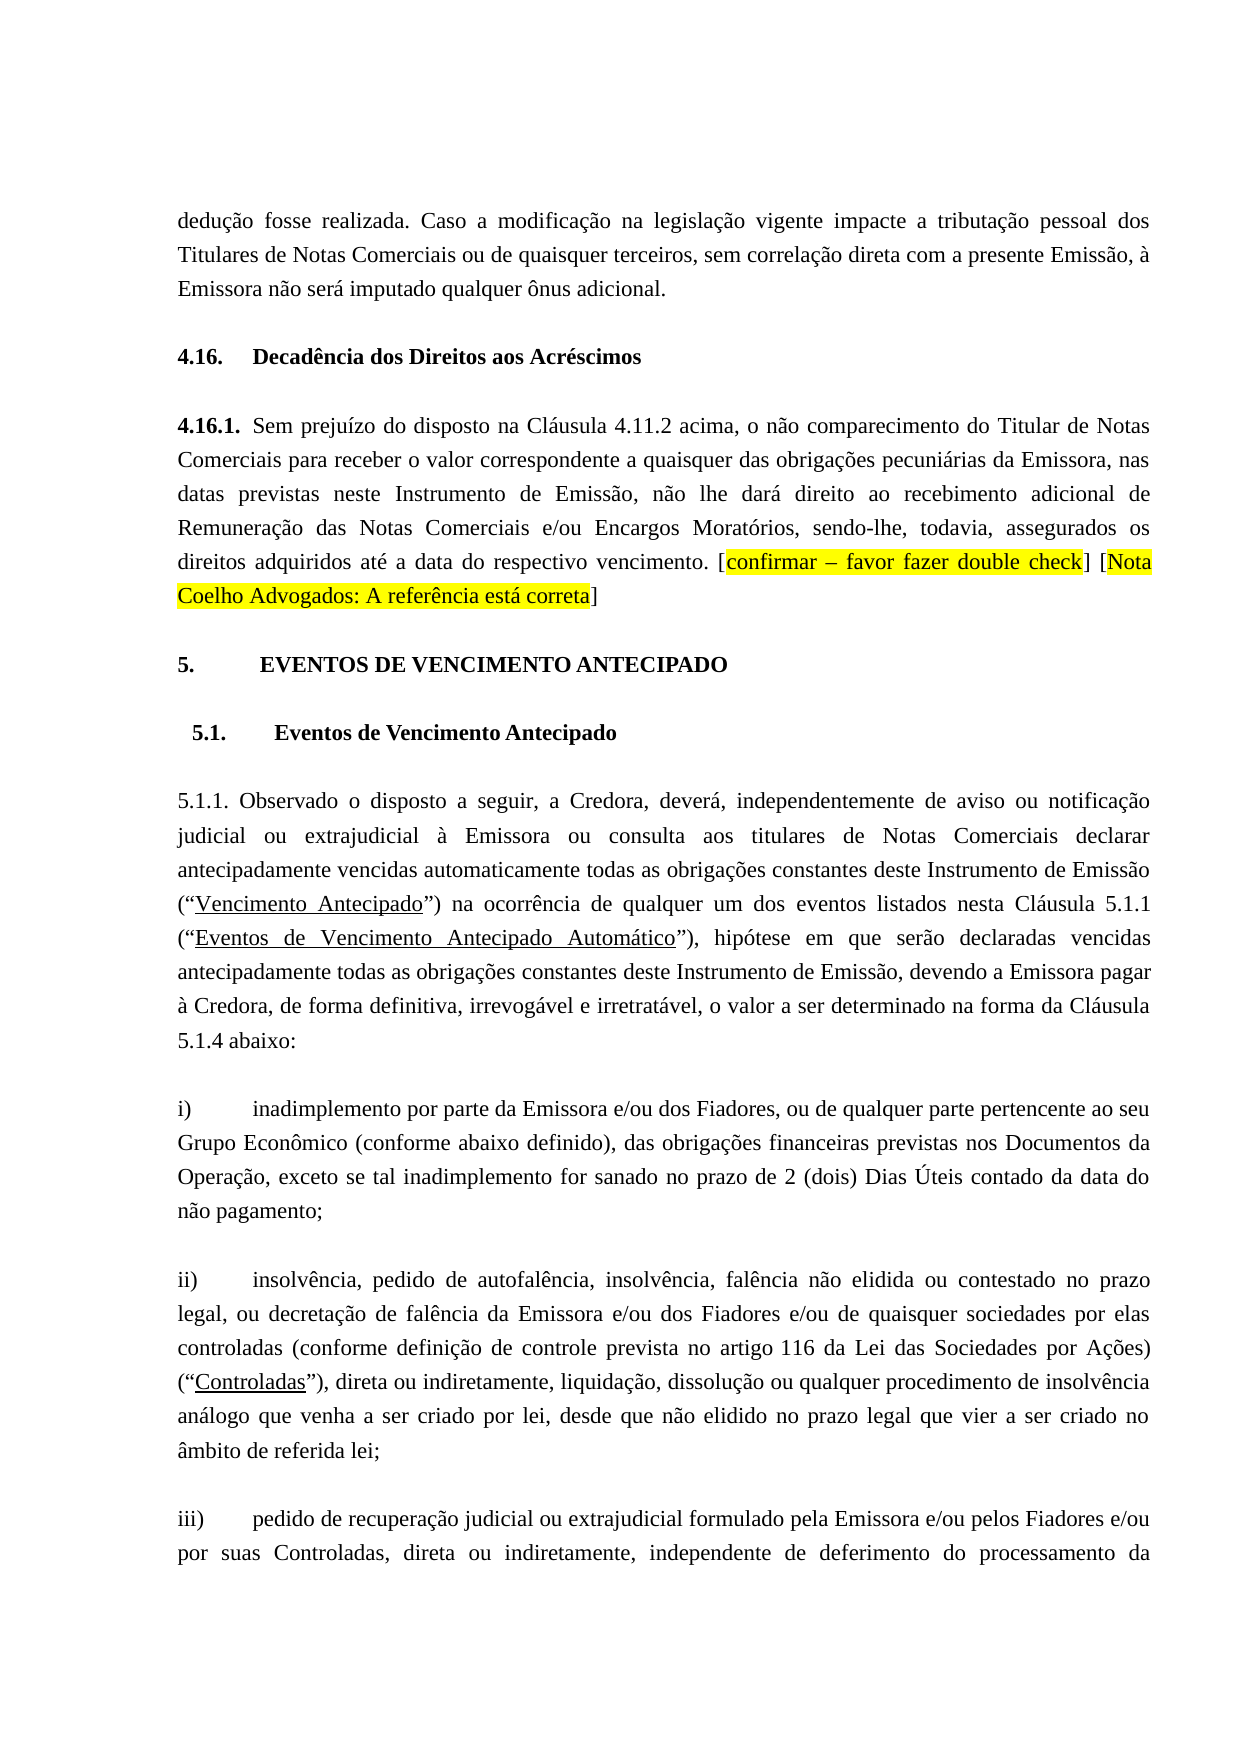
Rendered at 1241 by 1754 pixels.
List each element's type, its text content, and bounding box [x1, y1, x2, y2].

list Decadência dos Direitos aos Acréscimos [177, 343, 1152, 370]
list inadimplemento por parte da Emissora e/ou dos Fiadores, ou de qualquer parte pertencente ao seu Grupo Econômico (conforme abaixo definido), das obrigações financeiras previstas nos Documentos da Operação, exceto se tal inadimplemento for sanado no prazo de 2 (dois) Dias Úteis contado da data do não pagamento; [177, 1095, 1152, 1224]
list Eventos de Vencimento Antecipado [192, 719, 1152, 746]
list insolvência, pedido de autofalência, insolvência, falência não elidida ou contestado no prazo legal, ou decretação de falência da Emissora e/ou dos Fiadores e/ou de quaisquer sociedades por elas controladas (conforme definição de controle prevista no artigo 116 da Lei das Sociedades por Ações) (“Controladas”), direta ou indiretamente, liquidação, dissolução ou qualquer procedimento de insolvência análogo que venha a ser criado por lei, desde que não elidido no prazo legal que vier a ser criado no âmbito de referida lei; [177, 1266, 1152, 1463]
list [177, 1505, 1152, 1566]
list EVENTOS DE VENCIMENTO ANTECIPADO [177, 651, 1152, 677]
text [177, 207, 1152, 301]
text 5.1.1. Observado o disposto a seguir, a Credora, deverá, independentemente de aviso ou notificação judicial ou extrajudicial à Emissora ou consulta aos titulares de Notas Comerciais declarar antecipadamente vencidas automaticamente todas as obrigações constantes deste Instrumento de Emissão (“Vencimento Antecipado”) na ocorrência de qualquer um dos eventos listados nesta Cláusula 5.1.1 (“Eventos de Vencimento Antecipado Automático”), hipótese em que serão declaradas vencidas antecipadamente todas as obrigações constantes deste Instrumento de Emissão, devendo a Emissora pagar à Credora, de forma definitiva, irrevogável e irretratável, o valor a ser determinado na forma da Cláusula 5.1.4 abaixo: [177, 788, 1152, 1053]
text 4.16.1. Sem prejuízo do disposto na Cláusula 4.11.2 acima, o não comparecimento do Titular de Notas Comerciais para receber o valor correspondente a quaisquer das obrigações pecuniárias da Emissora, nas datas previstas neste Instrumento de Emissão, não lhe dará direito ao recebimento adicional de Remuneração das Notas Comerciais e/ou Encargos Moratórios, sendo-lhe, todavia, assegurados os direitos adquiridos até a data do respectivo vencimento. [confirmar – favor fazer double check] [Nota Coelho Advogados: A referência está correta] [177, 412, 1152, 609]
